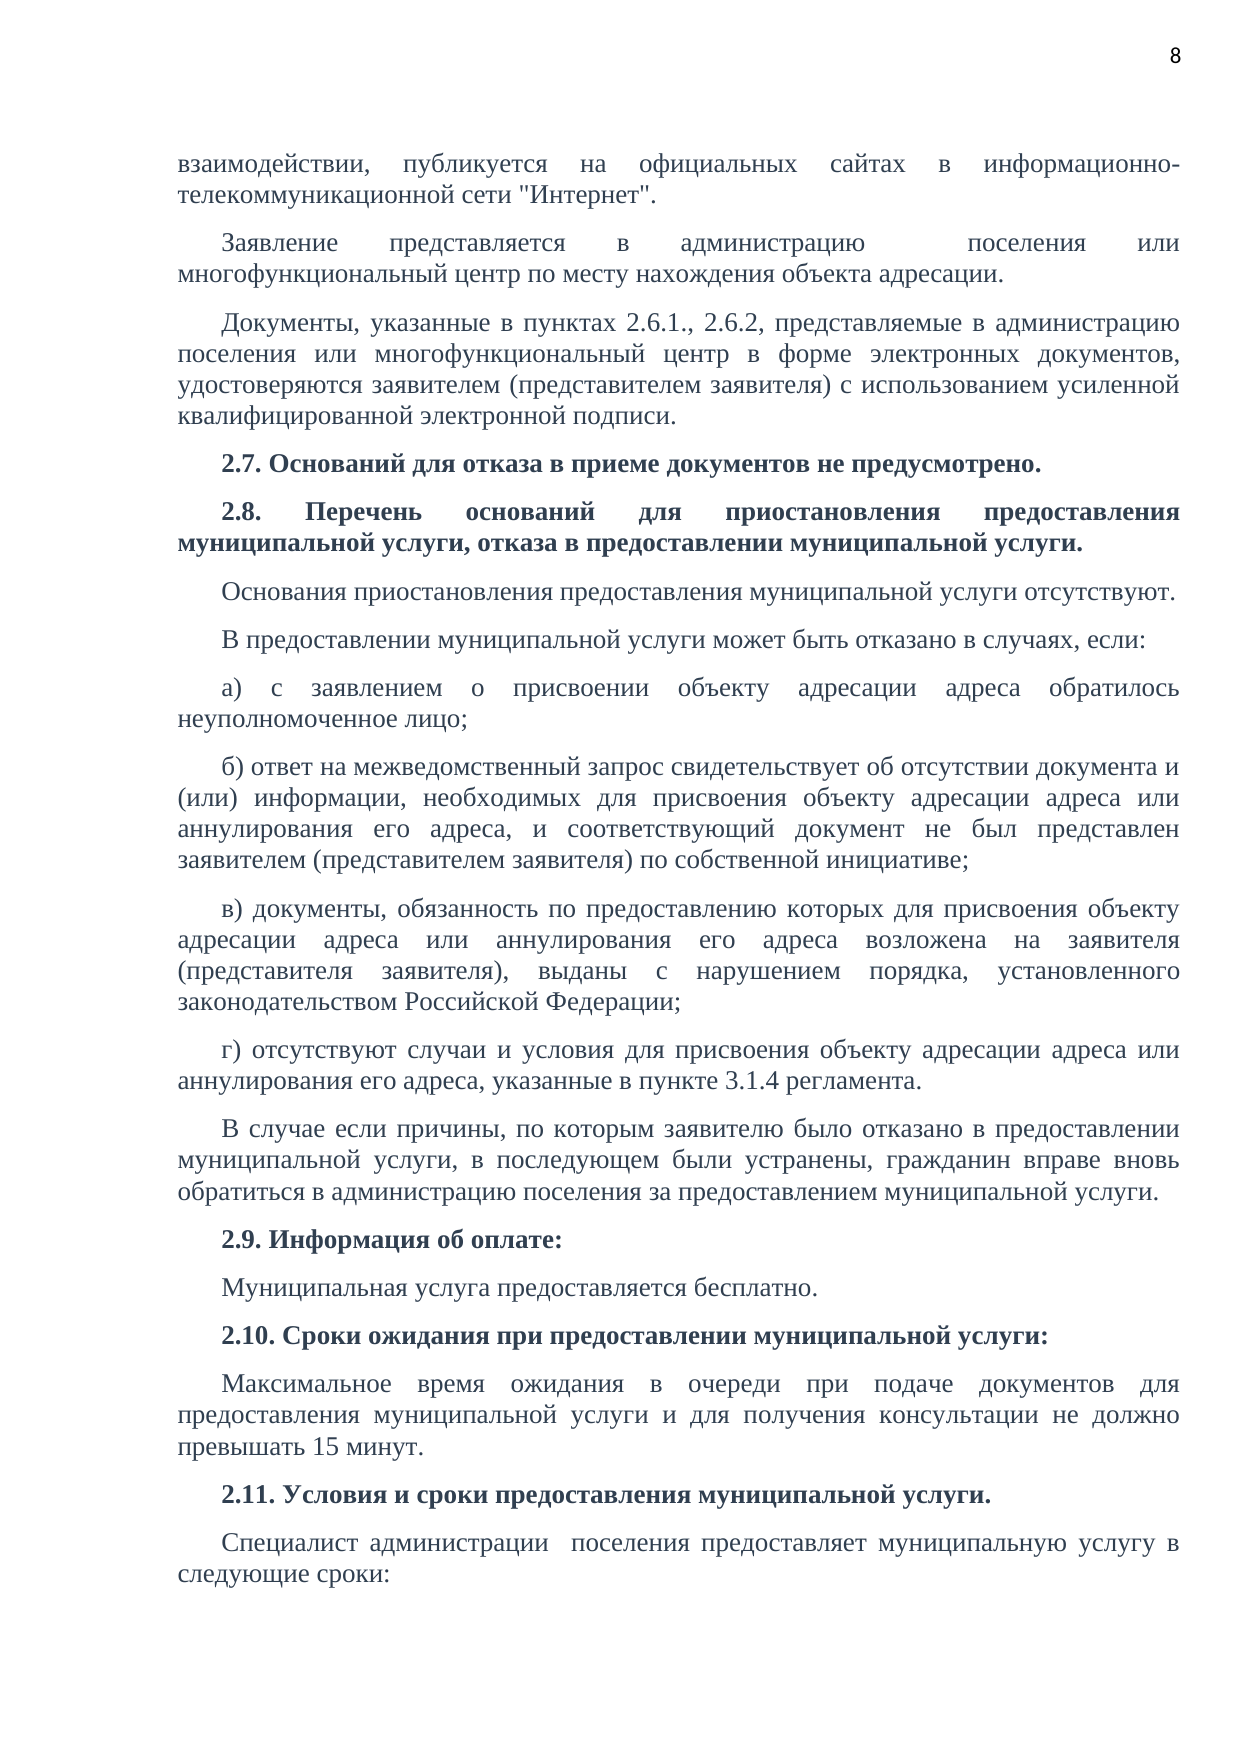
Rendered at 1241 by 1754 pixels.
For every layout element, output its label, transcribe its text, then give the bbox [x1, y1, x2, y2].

text В предоставлении муниципальной услуги может быть отказано в случаях, если: [177, 623, 1181, 654]
text 2.10. Сроки ожидания при предоставлении муниципальной услуги: [177, 1319, 1181, 1350]
text В случае если причины, по которым заявителю было отказано в предоставлении муниципальной услуги, в последующем были устранены, гражданин вправе вновь обратиться в администрацию поселения за предоставлением муниципальной услуги. [177, 1112, 1181, 1206]
text 2.11. Условия и сроки предоставления муниципальной услуги. [177, 1478, 1181, 1509]
text 2.8. Перечень оснований для приостановления предоставления муниципальной услуги, отказа в предоставлении муниципальной услуги. [177, 495, 1181, 558]
text Муниципальная услуга предоставляется бесплатно. [177, 1271, 1181, 1302]
text 2.9. Информация об оплате: [177, 1223, 1181, 1254]
text Максимальное время ожидания в очереди при подаче документов для предоставления муниципальной услуги и для получения консультации не должно превышать 15 минут. [177, 1367, 1181, 1461]
text 2.7. Оснований для отказа в приеме документов не предусмотрено. [177, 447, 1181, 478]
text Специалист администрации поселения предоставляет муниципальную услугу в следующие сроки: [177, 1526, 1181, 1588]
text г) отсутствуют случаи и условия для присвоения объекту адресации адреса или аннулирования его адреса, указанные в пункте 3.1.4 регламента. [177, 1033, 1181, 1096]
text Документы, указанные в пунктах 2.6.1., 2.6.2, представляемые в администрацию поселения или многофункциональный центр в форме электронных документов, удостоверяются заявителем (представителем заявителя) с использованием усиленной квалифицированной электронной подписи. [177, 306, 1181, 430]
text б) ответ на межведомственный запрос свидетельствует об отсутствии документа и (или) информации, необходимых для присвоения объекту адресации адреса или аннулирования его адреса, и соответствующий документ не был представлен заявителем (представителем заявителя) по собственной инициативе; [177, 750, 1181, 875]
text в) документы, обязанность по предоставлению которых для присвоения объекту адресации адреса или аннулирования его адреса возложена на заявителя (представителя заявителя), выданы с нарушением порядка, установленного законодательством Российской Федерации; [177, 892, 1181, 1016]
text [177, 147, 1181, 209]
text а) с заявлением о присвоении объекту адресации адреса обратилось неуполномоченное лицо; [177, 671, 1181, 733]
text Заявление представляется в администрацию поселения или многофункциональный центр по месту нахождения объекта адресации. [177, 226, 1181, 289]
text Основания приостановления предоставления муниципальной услуги отсутствуют. [177, 574, 1181, 606]
